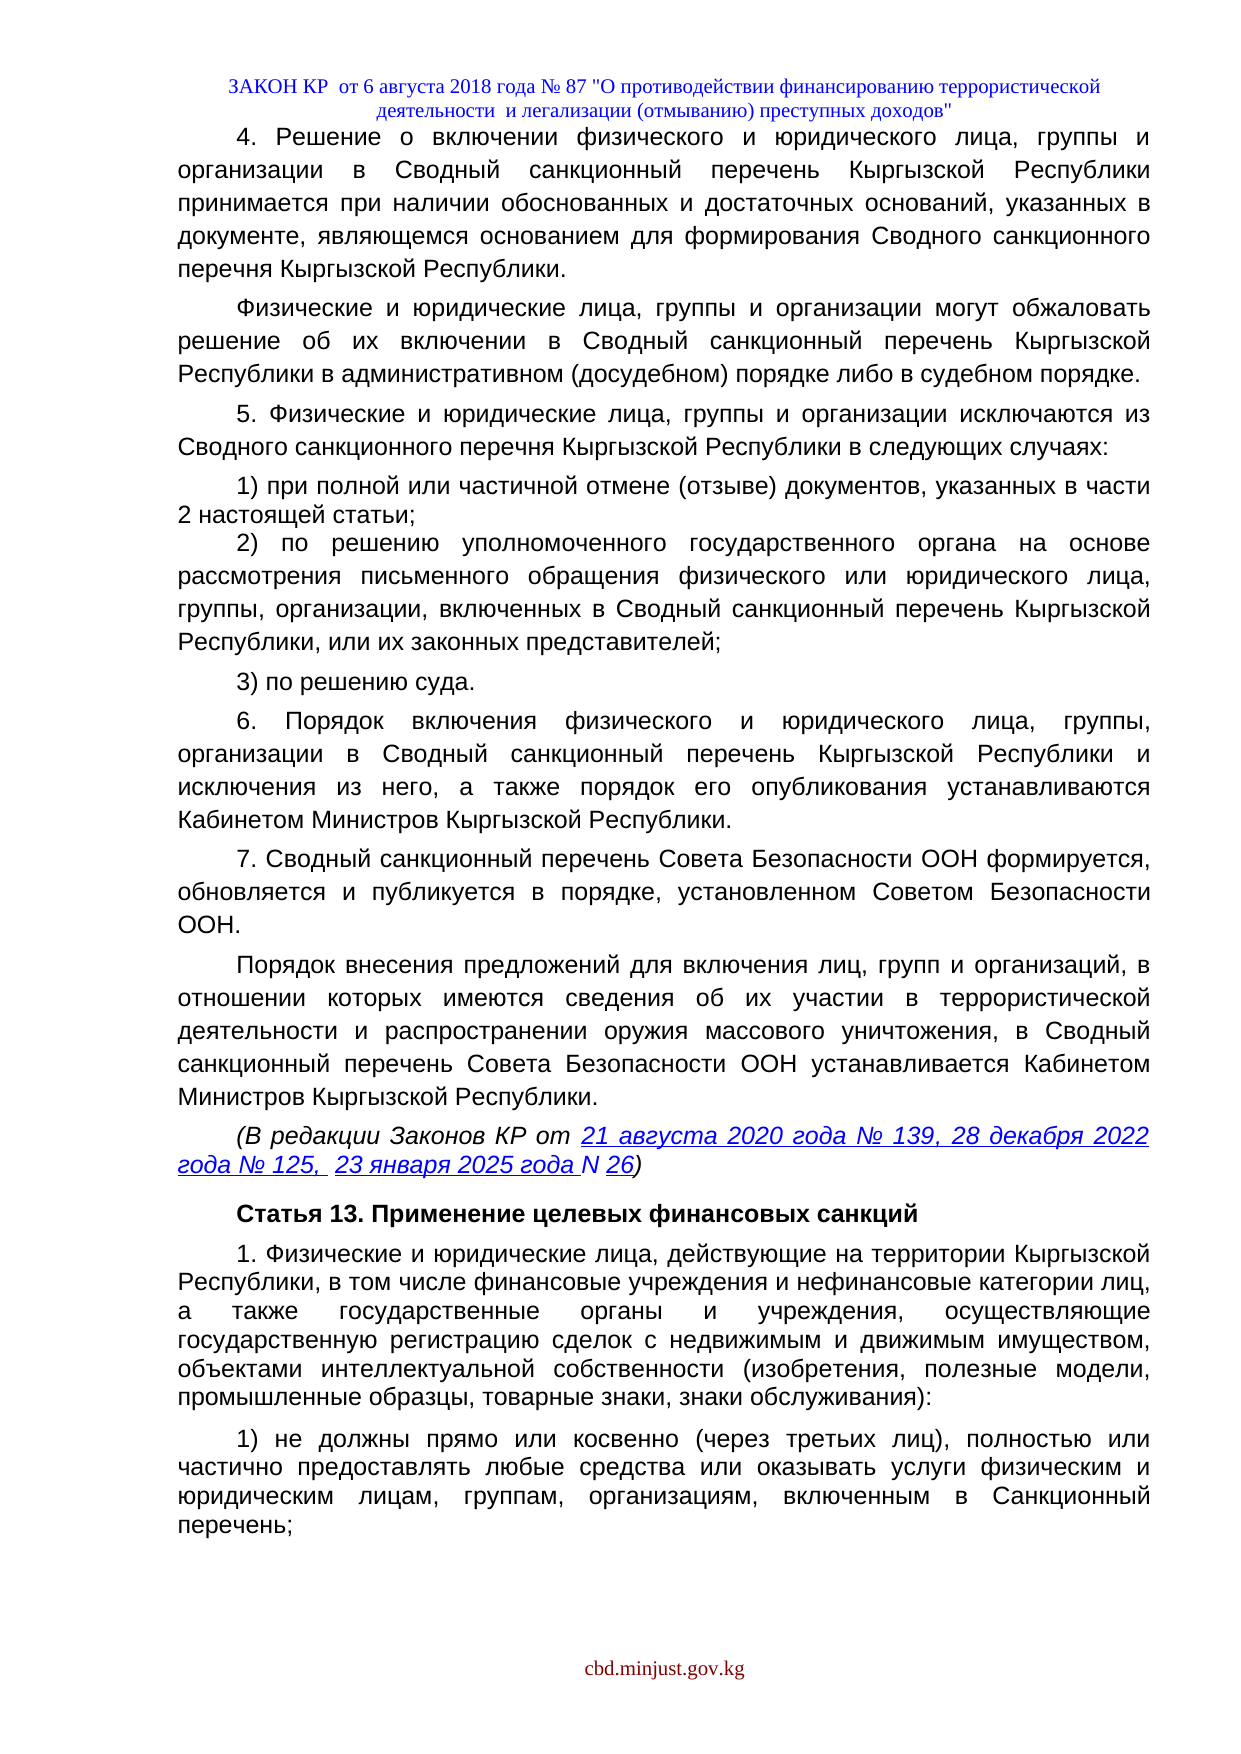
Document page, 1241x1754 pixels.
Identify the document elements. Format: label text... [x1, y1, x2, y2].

text 2) по решению уполномоченного государственного органа на основе рассмотрения письменного обращения физического или юридического лица, группы, организации, включенных в Сводный санкционный перечень Кыргызской Республики, или их законных представителей; [177, 528, 1152, 656]
text (В редакции Законов КР от 21 августа 2020 года № 139, 28 декабря 2022 года № 125, 23 января 2025 года N 26) [177, 1121, 1152, 1178]
text Физические и юридические лица, группы и организации могут обжаловать решение об их включении в Сводный санкционный перечень Кыргызской Республики в административном (досудебном) порядке либо в судебном порядке. [177, 293, 1152, 388]
text 3) по решению суда. [177, 667, 1152, 695]
text 5. Физические и юридические лица, группы и организации исключаются из Сводного санкционного перечня Кыргызской Республики в следующих случаях: [177, 398, 1152, 460]
text 6. Порядок включения физического и юридического лица, группы, организации в Сводный санкционный перечень Кыргызской Республики и исключения из него, а также порядок его опубликования устанавливаются Кабинетом Министров Кыргызской Республики. [177, 706, 1152, 834]
text 4. Решение о включении физического и юридического лица, группы и организации в Сводный санкционный перечень Кыргызской Республики принимается при наличии обоснованных и достаточных оснований, указанных в документе, являющемся основанием для формирования Сводного санкционного перечня Кыргызской Республики. [177, 122, 1152, 283]
text 1) при полной или частичной отмене (отзыве) документов, указанных в части 2 настоящей статьи; [177, 471, 1152, 528]
text 1. Физические и юридические лица, действующие на территории Кыргызской Республики, в том числе финансовые учреждения и нефинансовые категории лиц, а также государственные органы и учреждения, осуществляющие государственную регистрацию сделок с недвижимым и движимым имуществом, объектами интеллектуальной собственности (изобретения, полезные модели, промышленные образцы, товарные знаки, знаки обслуживания): [177, 1238, 1152, 1411]
text Порядок внесения предложений для включения лиц, групп и организаций, в отношении которых имеются сведения об их участии в террористической деятельности и распространении оружия массового уничтожения, в Сводный санкционный перечень Совета Безопасности ООН устанавливается Кабинетом Министров Кыргызской Республики. [177, 949, 1152, 1110]
text 7. Сводный санкционный перечень Совета Безопасности ООН формируется, обновляется и публикуется в порядке, установленном Советом Безопасности ООН. [177, 844, 1152, 939]
text 1) не должны прямо или косвенно (через третьих лиц), полностью или частично предоставлять любые средства или оказывать услуги физическим и юридическим лицам, группам, организациям, включенным в Санкционный перечень; [177, 1423, 1152, 1538]
text Статья 13. Применение целевых финансовых санкций [177, 1199, 1152, 1228]
